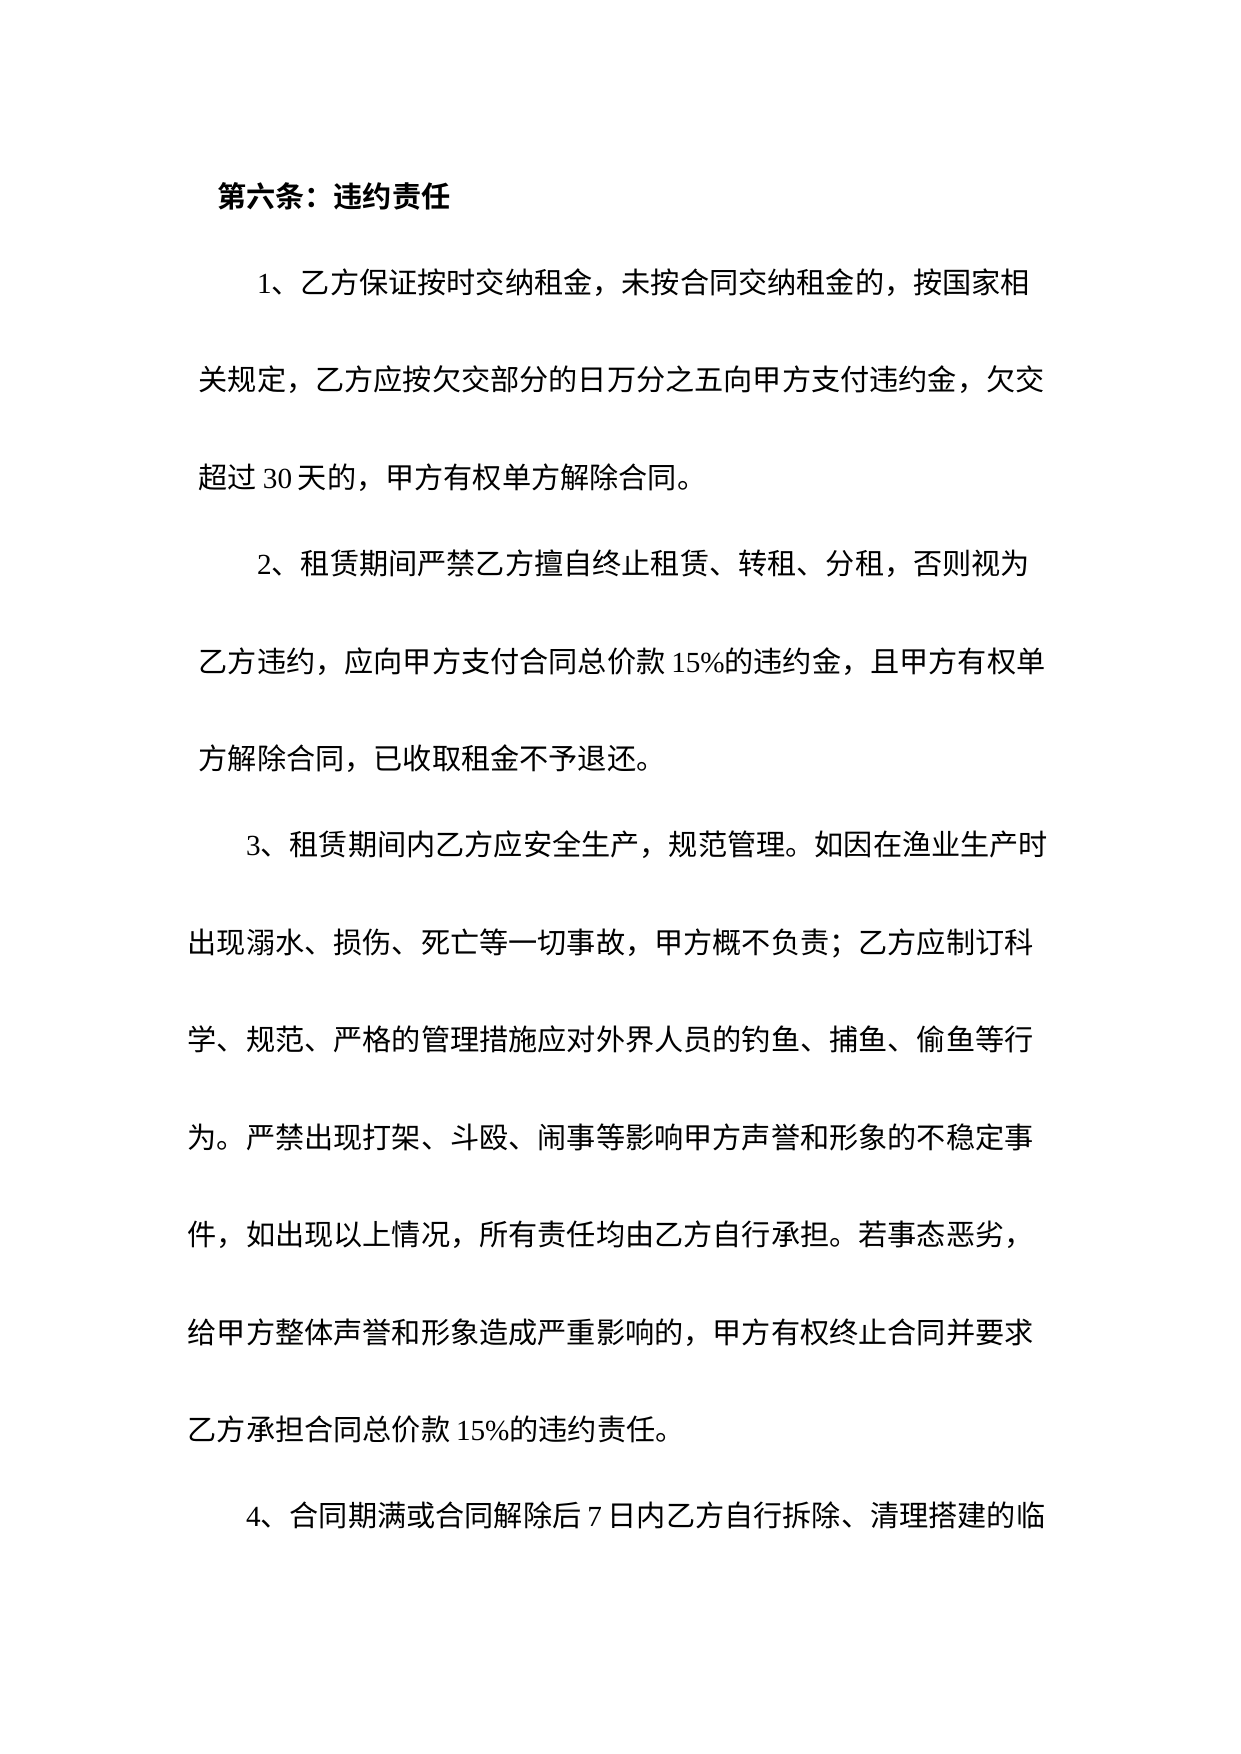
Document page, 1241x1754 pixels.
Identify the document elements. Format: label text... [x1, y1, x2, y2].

list 乙方保证按时交纳租金，未按合同交纳租金的，按国家相关规定，乙方应按欠交部分的日万分之五向甲方支付违约金，欠交超过30天的，甲方有权单方解除合同。 [198, 248, 1053, 508]
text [187, 1482, 1053, 1547]
text 3、租赁期间内乙方应安全生产，规范管理。如因在渔业生产时出现溺水、损伤、死亡等一切事故，甲方概不负责；乙方应制订科学、规范、严格的管理措施应对外界人员的钓鱼、捕鱼、偷鱼等行为。严禁出现打架、斗殴、闹事等影响甲方声誉和形象的不稳定事件，如出现以上情况，所有责任均由乙方自行承担。若事态恶劣，给甲方整体声誉和形象造成严重影响的，甲方有权终止合同并要求乙方承担合同总价款15%的违约责任。 [187, 810, 1053, 1460]
list 租赁期间严禁乙方擅自终止租赁、转租、分租，否则视为乙方违约，应向甲方支付合同总价款15%的违约金，且甲方有权单方解除合同，已收取租金不予退还。 [198, 529, 1053, 789]
text 第六条：违约责任 [187, 162, 1053, 227]
